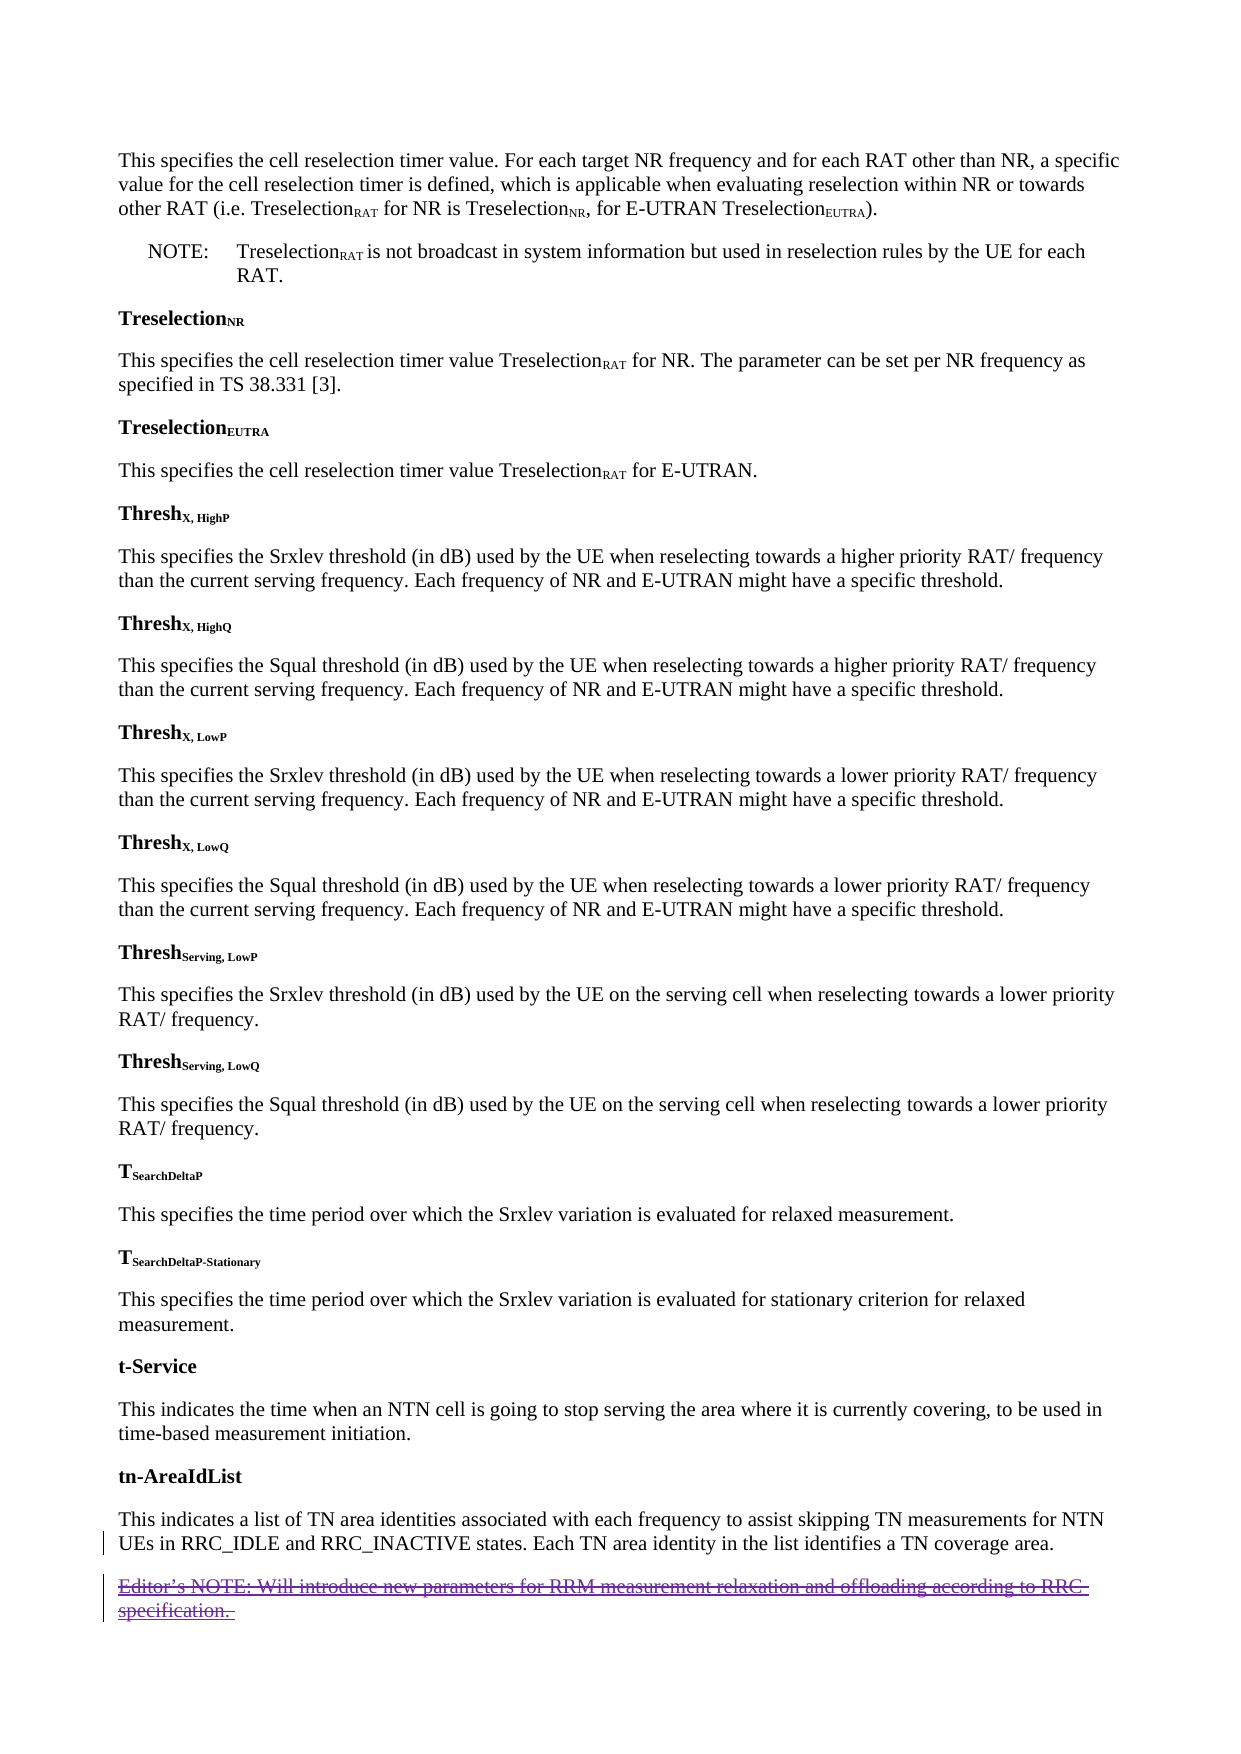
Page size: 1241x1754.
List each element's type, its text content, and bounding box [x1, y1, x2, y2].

text ThreshX, HighQ [118, 611, 1122, 634]
text This specifies the Srxlev threshold (in dB) used by the UE when reselecting towards a lower priority RAT/ frequency than the current serving frequency. Each frequency of NR and E-UTRAN might have a specific threshold. [118, 763, 1122, 811]
text TreselectionEUTRA [118, 415, 1122, 439]
text TSearchDeltaP-Stationary [118, 1244, 1122, 1269]
text This specifies the cell reselection timer value TreselectionRAT for E-UTRAN. [118, 458, 1122, 482]
text NOTE: TreselectionRAT is not broadcast in system information but used in reselection rules by the UE for each RAT. [148, 239, 1122, 287]
text This specifies the cell reselection timer value. For each target NR frequency and for each RAT other than NR, a specific value for the cell reselection timer is defined, which is applicable when evaluating reselection within NR or towards other RAT (i.e. TreselectionRAT for NR is TreselectionNR, for E-UTRAN TreselectionEUTRA). [118, 148, 1122, 220]
text ThreshX, LowP [118, 720, 1122, 744]
text This specifies the Srxlev threshold (in dB) used by the UE when reselecting towards a higher priority RAT/ frequency than the current serving frequency. Each frequency of NR and E-UTRAN might have a specific threshold. [118, 544, 1122, 592]
text This specifies the Srxlev threshold (in dB) used by the UE on the serving cell when reselecting towards a lower priority RAT/ frequency. [118, 982, 1122, 1031]
text This specifies the time period over which the Srxlev variation is evaluated for stationary criterion for relaxed measurement. [118, 1287, 1122, 1336]
text This specifies the cell reselection timer value TreselectionRAT for NR. The parameter can be set per NR frequency as specified in TS 38.331 [3]. [118, 348, 1122, 396]
text This specifies the Squal threshold (in dB) used by the UE on the serving cell when reselecting towards a lower priority RAT/ frequency. [118, 1092, 1122, 1140]
text This specifies the Squal threshold (in dB) used by the UE when reselecting towards a higher priority RAT/ frequency than the current serving frequency. Each frequency of NR and E-UTRAN might have a specific threshold. [118, 653, 1122, 701]
text TreselectionNR [118, 306, 1122, 329]
text ThreshServing, LowQ [118, 1049, 1122, 1073]
text This indicates the time when an NTN cell is going to stop serving the area where it is currently covering, to be used in time-based measurement initiation. [118, 1397, 1122, 1445]
text t-Service [118, 1354, 1122, 1378]
text ThreshServing, LowP [118, 939, 1122, 964]
text This indicates a list of TN area identities associated with each frequency to assist skipping TN measurements for NTN UEs in RRC_IDLE and RRC_INACTIVE states. Each TN area identity in the list identifies a TN coverage area. [118, 1507, 1122, 1555]
text ThreshX, LowQ [118, 830, 1122, 854]
text tn-AreaIdList [118, 1464, 1122, 1488]
text ThreshX, HighP [118, 501, 1122, 525]
text This specifies the time period over which the Srxlev variation is evaluated for relaxed measurement. [118, 1202, 1122, 1226]
text This specifies the Squal threshold (in dB) used by the UE when reselecting towards a lower priority RAT/ frequency than the current serving frequency. Each frequency of NR and E-UTRAN might have a specific threshold. [118, 873, 1122, 921]
text TSearchDeltaP [118, 1159, 1122, 1183]
